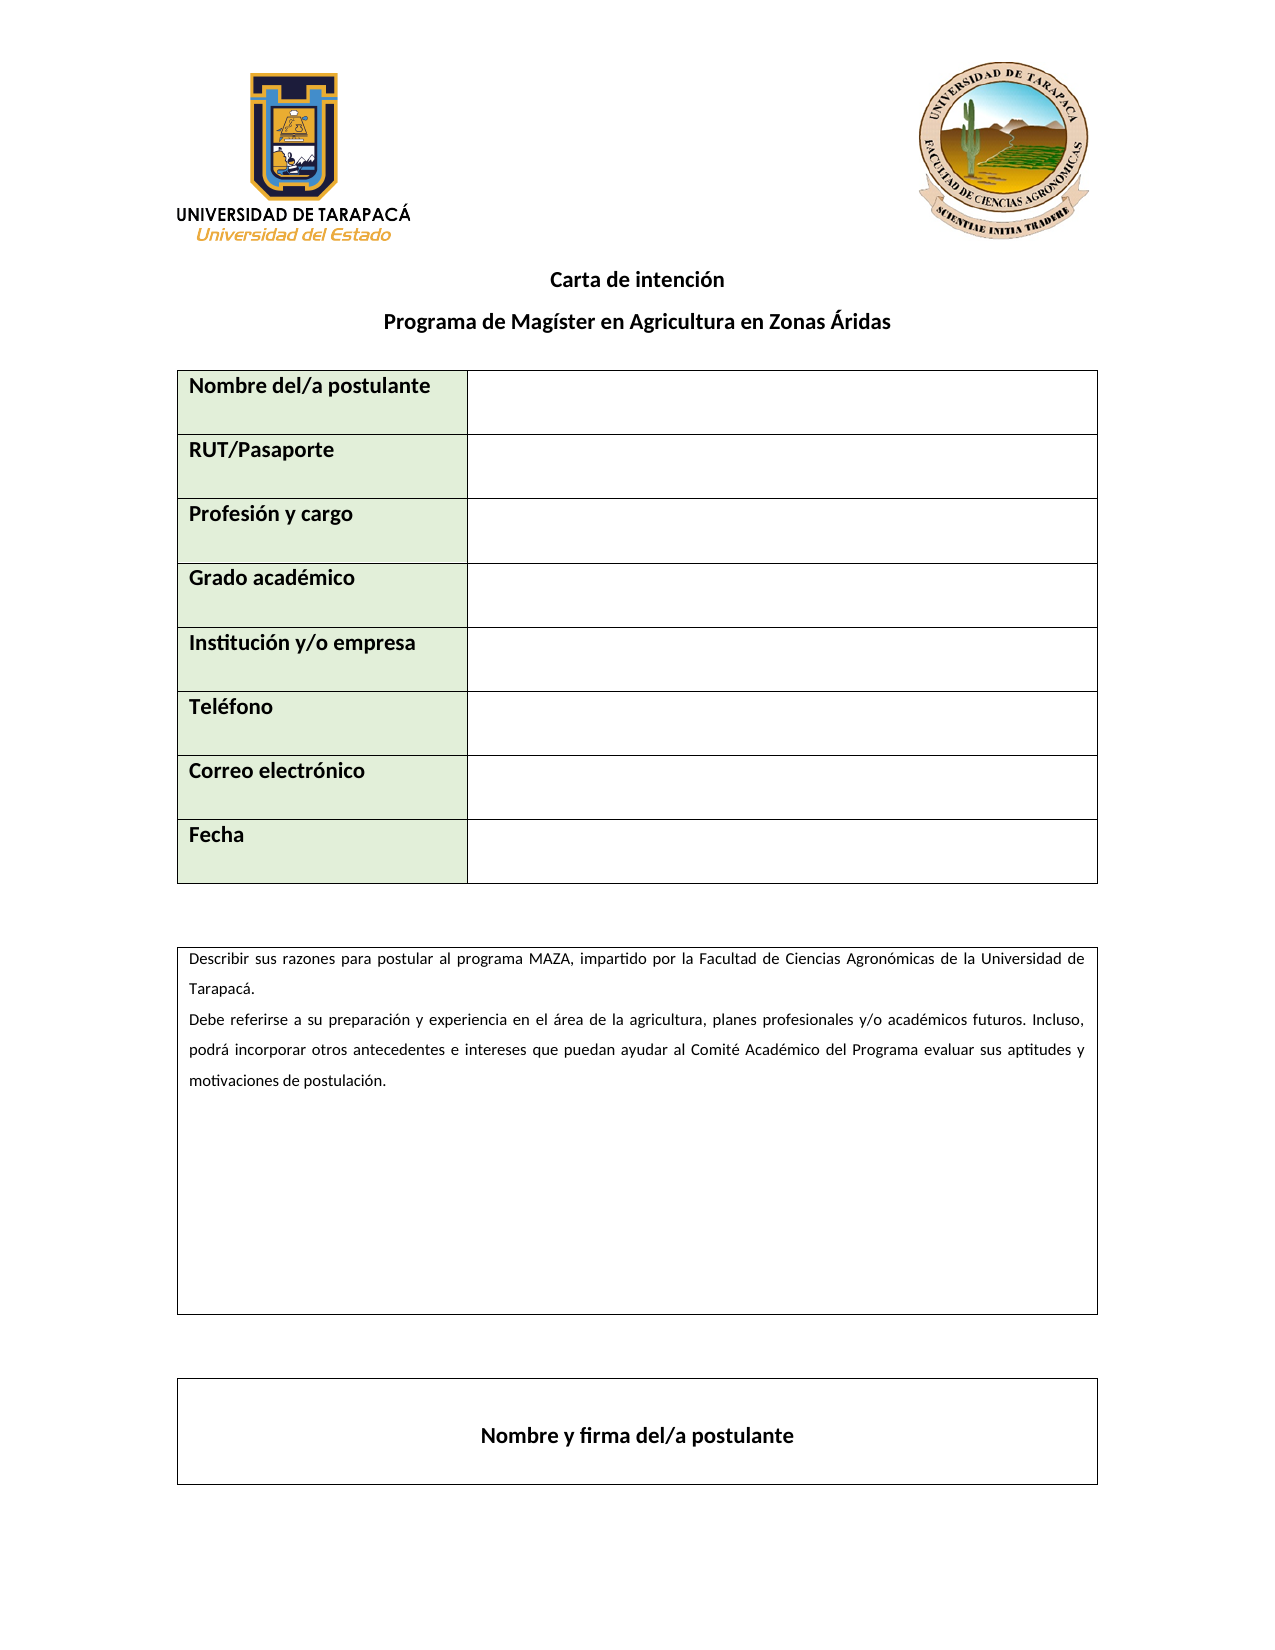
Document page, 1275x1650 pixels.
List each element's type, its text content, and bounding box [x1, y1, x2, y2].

table_header Describir sus razones para postular al programa MAZA, impartido por la Facultad de Ciencias Agronómicas de la Universidad de Tarapacá. Debe referirse a su preparación y experiencia en el área de la agricultura, planes profesionales y/o académicos futuros. Incluso, podrá incorporar otros antecedentes e intereses que puedan ayudar al Comité Académico del Programa evaluar sus aptitudes y motivaciones de postulación. [178, 948, 1097, 1314]
table_cell [468, 692, 1097, 755]
text Carta de intención [177, 265, 1098, 293]
picture [177, 73, 411, 241]
table_cell Teléfono [178, 692, 467, 755]
table_cell [468, 435, 1097, 498]
table_cell [468, 499, 1097, 562]
picture [918, 62, 1090, 241]
table_cell [468, 628, 1097, 691]
table_cell RUT/Pasaporte [178, 435, 467, 498]
table_cell [468, 564, 1097, 627]
table_cell Institución y/o empresa [178, 628, 467, 691]
table_cell Fecha [178, 820, 467, 883]
table_header [468, 371, 1097, 434]
table_cell Grado académico [178, 564, 467, 627]
table_cell Correo electrónico [178, 756, 467, 819]
table_header Nombre y firma del/a postulante [178, 1379, 1097, 1484]
table_header Nombre del/a postulante [178, 371, 467, 434]
table_cell [468, 756, 1097, 819]
text Programa de Magíster en Agricultura en Zonas Áridas [177, 307, 1098, 335]
table_cell [468, 820, 1097, 883]
table_cell Profesión y cargo [178, 499, 467, 562]
